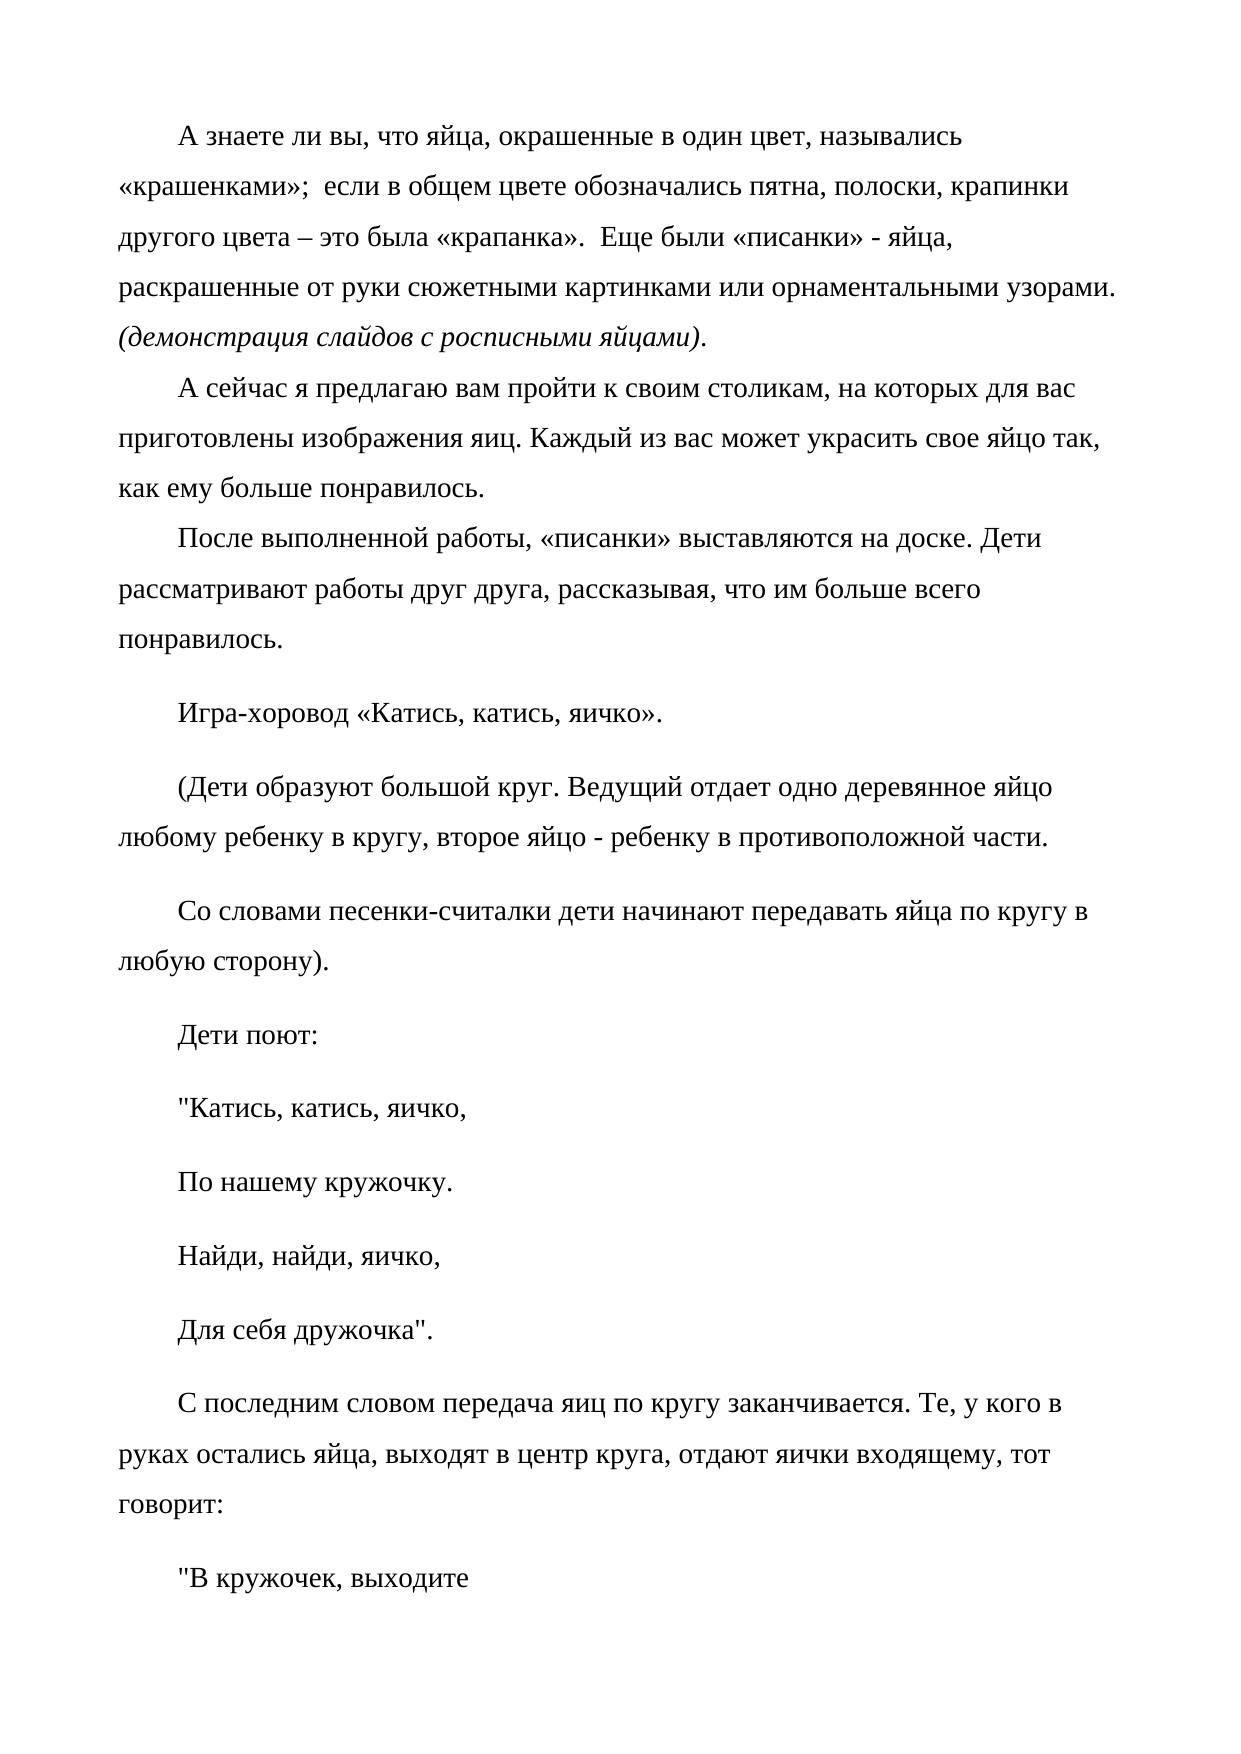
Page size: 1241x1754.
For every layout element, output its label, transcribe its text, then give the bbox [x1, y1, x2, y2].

text "В кружочек, выходите [118, 1560, 1122, 1593]
text С последним словом передача яиц по кругу заканчивается. Те, у кого в руках остались яйца, выходят в центр круга, отдают яички входящему, тот говорит: [118, 1386, 1122, 1520]
text А знаете ли вы, что яйца, окрашенные в один цвет, назывались «крашенками»; если в общем цвете обозначались пятна, полоски, крапинки другого цвета – это была «крапанка». Еще были «писанки» - яйца, раскрашенные от руки сюжетными картинками или орнаментальными узорами.(демонстрация слайдов с росписными яйцами). [118, 118, 1122, 353]
text Игра-хоровод «Катись, катись, яичко». [118, 695, 1122, 728]
text А сейчас я предлагаю вам пройти к своим столикам, на которых для вас приготовлены изображения яиц. Каждый из вас может украсить свое яйцо так, как ему больше понравилось. [118, 370, 1122, 504]
text Найди, найди, яичко, [118, 1238, 1122, 1272]
text "Катись, катись, яичко, [118, 1091, 1122, 1124]
text Дети поют: [118, 1017, 1122, 1050]
text Для себя дружочка". [118, 1312, 1122, 1345]
text Со словами песенки-считалки дети начинают передавать яйца по кругу в любую сторону). [118, 893, 1122, 977]
text После выполненной работы, «писанки» выставляются на доске. Дети рассматривают работы друг друга, рассказывая, что им больше всего понравилось. [118, 521, 1122, 655]
text По нашему кружочку. [118, 1164, 1122, 1198]
text (Дети образуют большой круг. Ведущий отдает одно деревянное яйцо любому ребенку в кругу, второе яйцо - ребенку в противоположной части. [118, 769, 1122, 853]
